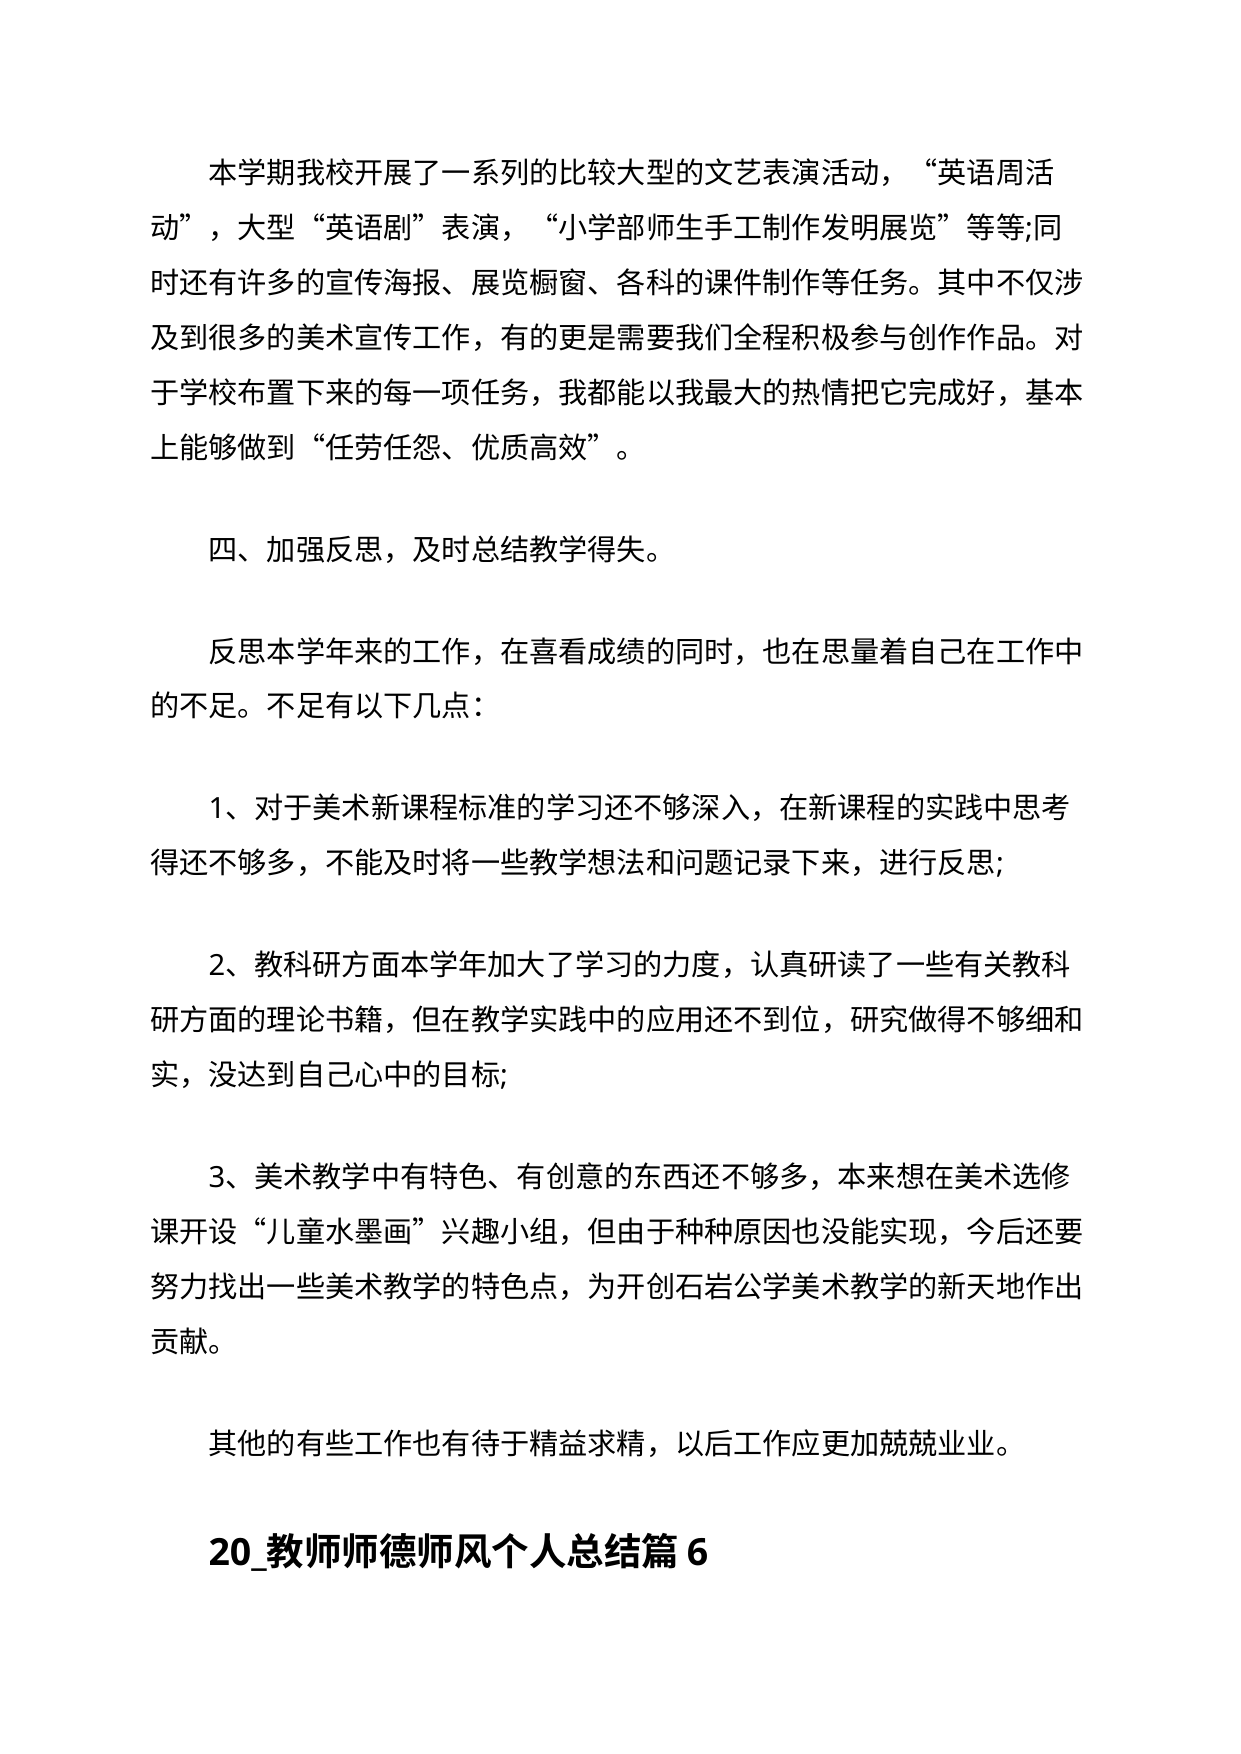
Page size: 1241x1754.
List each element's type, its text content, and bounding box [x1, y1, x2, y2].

text 其他的有些工作也有待于精益求精，以后工作应更加兢兢业业。 [150, 1420, 1090, 1462]
text 2、教科研方面本学年加大了学习的力度，认真研读了一些有关教科研方面的理论书籍，但在教学实践中的应用还不到位，研究做得不够细和实，没达到自己心中的目标; [150, 942, 1090, 1094]
text 3、美术教学中有特色、有创意的东西还不够多，本来想在美术选修课开设“儿童水墨画”兴趣小组，但由于种种原因也没能实现，今后还要努力找出一些美术教学的特色点，为开创石岩公学美术教学的新天地作出贡献。 [150, 1154, 1090, 1361]
text 反思本学年来的工作，在喜看成绩的同时，也在思量着自己在工作中的不足。不足有以下几点： [150, 628, 1090, 725]
text 四、加强反思，及时总结教学得失。 [150, 526, 1090, 569]
text 本学期我校开展了一系列的比较大型的文艺表演活动，“英语周活动”，大型“英语剧”表演，“小学部师生手工制作发明展览”等等;同时还有许多的宣传海报、展览橱窗、各科的课件制作等任务。其中不仅涉及到很多的美术宣传工作，有的更是需要我们全程积极参与创作作品。对于学校布置下来的每一项任务，我都能以我最大的热情把它完成好，基本上能够做到“任劳任怨、优质高效”。 [150, 150, 1090, 467]
text 1、对于美术新课程标准的学习还不够深入，在新课程的实践中思考得还不够多，不能及时将一些教学想法和问题记录下来，进行反思; [150, 785, 1090, 882]
text 20_教师师德师风个人总结篇6 [150, 1522, 1090, 1576]
